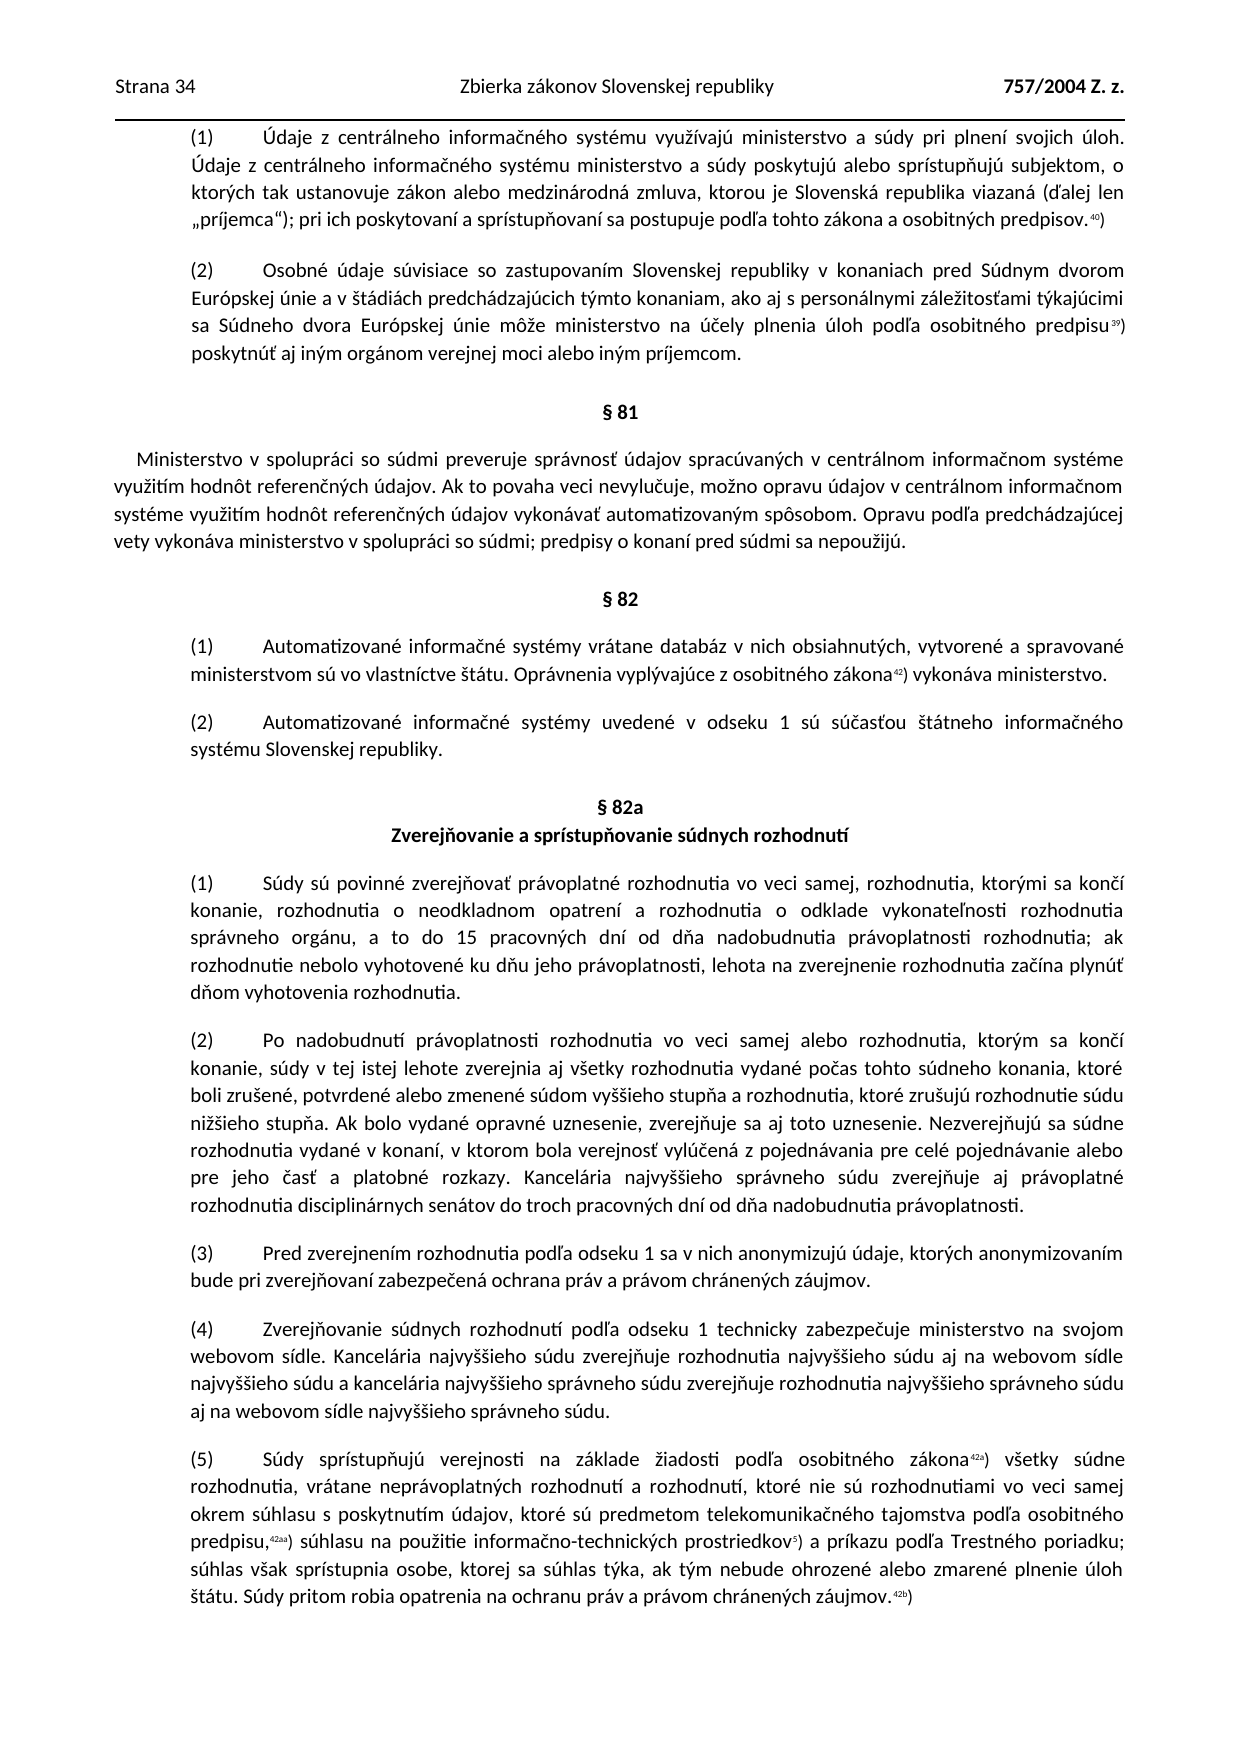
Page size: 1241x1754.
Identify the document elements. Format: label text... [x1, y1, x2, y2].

text Ministerstvo v spolupráci so súdmi preveruje správnosť údajov spracúvaných v centrálnom informačnom systéme využitím hodnôt referenčných údajov. Ak to povaha veci nevylučuje, možno opravu údajov v centrálnom informačnom systéme využitím hodnôt referenčných údajov vykonávať automatizovaným spôsobom. Opravu podľa predchádzajúcej vety vykonáva ministerstvo v spolupráci so súdmi; predpisy o konaní pred súdmi sa nepoužijú. [113, 446, 1125, 554]
list Pred zverejnením rozhodnutia podľa odseku 1 sa v nich anonymizujú údaje, ktorých anonymizovaním bude pri zverejňovaní zabezpečená ochrana práv a právom chránených záujmov. [190, 1240, 1125, 1293]
list Po nadobudnutí právoplatnosti rozhodnutia vo veci samej alebo rozhodnutia, ktorým sa končí konanie, súdy v tej istej lehote zverejnia aj všetky rozhodnutia vydané počas tohto súdneho konania, ktoré boli zrušené, potvrdené alebo zmenené súdom vyššieho stupňa a rozhodnutia, ktoré zrušujú rozhodnutie súdu nižšieho stupňa. Ak bolo vydané opravné uznesenie, zverejňuje sa aj toto uznesenie. Nezverejňujú sa súdne rozhodnutia vydané v konaní, v ktorom bola verejnosť vylúčená z pojednávania pre celé pojednávanie alebo pre jeho časť a platobné rozkazy. Kancelária najvyššieho správneho súdu zverejňuje aj právoplatné rozhodnutia disciplinárnych senátov do troch pracovných dní od dňa nadobudnutia právoplatnosti. [190, 1028, 1125, 1217]
list Súdy sprístupňujú verejnosti na základe žiadosti podľa osobitného zákona42a) všetky súdne rozhodnutia, vrátane neprávoplatných rozhodnutí a rozhodnutí, ktoré nie sú rozhodnutiami vo veci samej okrem súhlasu s poskytnutím údajov, ktoré sú predmetom telekomunikačného tajomstva podľa osobitného predpisu,42aa) súhlasu na použitie informačno-technických prostriedkov5) a príkazu podľa Trestného poriadku; súhlas však sprístupnia osobe, ktorej sa súhlas týka, ak tým nebude ohrozené alebo zmarené plnenie úloh štátu. Súdy pritom robia opatrenia na ochranu práv a právom chránených záujmov.42b) [190, 1446, 1125, 1609]
list Zverejňovanie súdnych rozhodnutí podľa odseku 1 technicky zabezpečuje ministerstvo na svojom webovom sídle. Kancelária najvyššieho súdu zverejňuje rozhodnutia najvyššieho súdu aj na webovom sídle najvyššieho súdu a kancelária najvyššieho správneho súdu zverejňuje rozhodnutia najvyššieho správneho súdu aj na webovom sídle najvyššieho správneho súdu. [190, 1316, 1125, 1423]
text § 82a [156, 794, 1084, 820]
list Automatizované informačné systémy uvedené v odseku 1 sú súčasťou štátneho informačného systému Slovenskej republiky. [190, 709, 1125, 762]
list Údaje z centrálneho informačného systému využívajú ministerstvo a súdy pri plnení svojich úloh. Údaje z centrálneho informačného systému ministerstvo a súdy poskytujú alebo sprístupňujú subjektom, o ktorých tak ustanovuje zákon alebo medzinárodná zmluva, ktorou je Slovenská republika viazaná (ďalej len „príjemca“); pri ich poskytovaní a sprístupňovaní sa postupuje podľa tohto zákona a osobitných predpisov.40) [190, 101, 1126, 232]
list Automatizované informačné systémy vrátane databáz v nich obsiahnutých, vytvorené a spravované ministerstvom sú vo vlastníctve štátu. Oprávnenia vyplývajúce z osobitného zákona42) vykonáva ministerstvo. [190, 633, 1125, 686]
text § 82 [156, 586, 1084, 612]
text § 81 [156, 399, 1084, 424]
text Zverejňovanie a sprístupňovanie súdnych rozhodnutí [156, 822, 1084, 848]
list Súdy sú povinné zverejňovať právoplatné rozhodnutia vo veci samej, rozhodnutia, ktorými sa končí konanie, rozhodnutia o neodkladnom opatrení a rozhodnutia o odklade vykonateľnosti rozhodnutia správneho orgánu, a to do 15 pracovných dní od dňa nadobudnutia právoplatnosti rozhodnutia; ak rozhodnutie nebolo vyhotovené ku dňu jeho právoplatnosti, lehota na zverejnenie rozhodnutia začína plynúť dňom vyhotovenia rozhodnutia. [190, 870, 1125, 1005]
list Osobné údaje súvisiace so zastupovaním Slovenskej republiky v konaniach pred Súdnym dvorom Európskej únie a v štádiách predchádzajúcich týmto konaniam, ako aj s personálnymi záležitosťami týkajúcimi sa Súdneho dvora Európskej únie môže ministerstvo na účely plnenia úloh podľa osobitného predpisu39) poskytnúť aj iným orgánom verejnej moci alebo iným príjemcom. [190, 257, 1126, 365]
